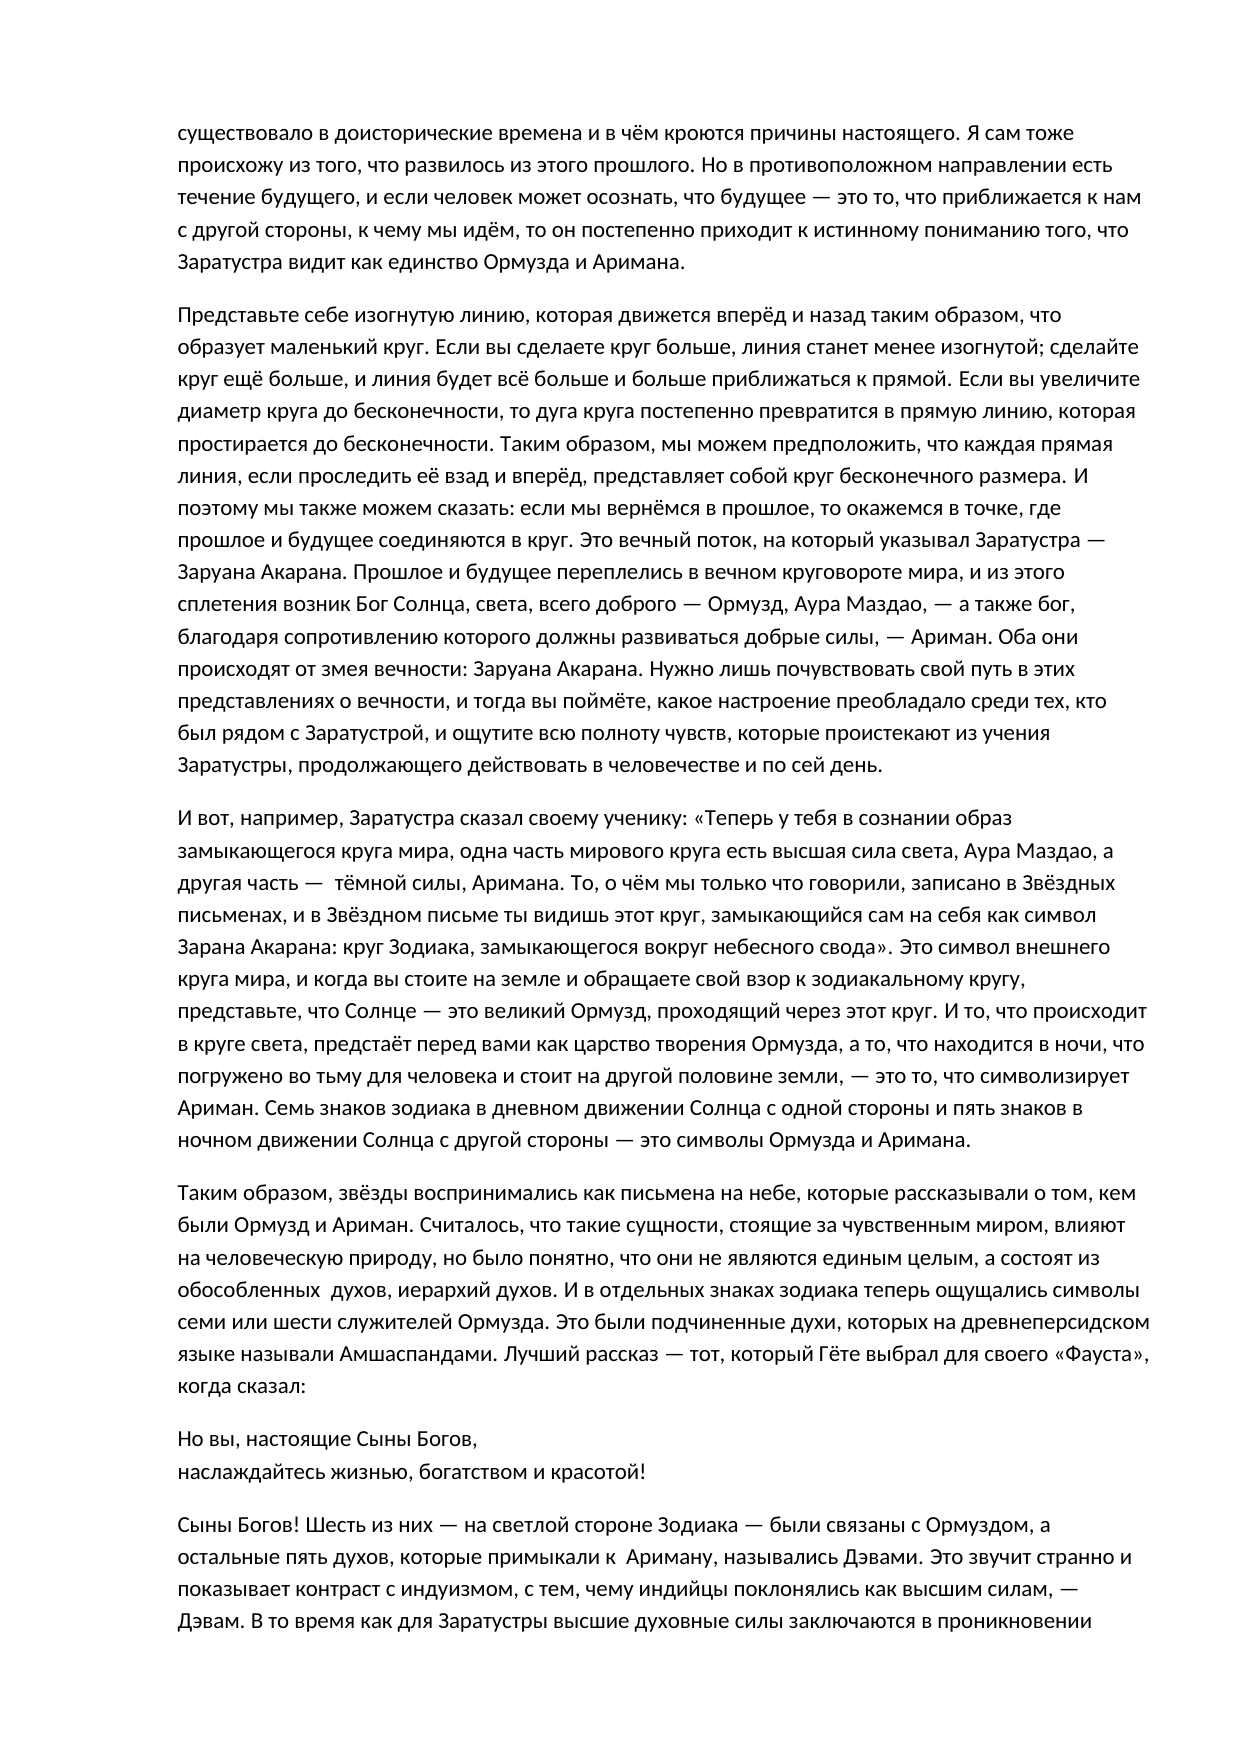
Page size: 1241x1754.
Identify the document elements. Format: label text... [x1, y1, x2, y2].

text Представьте себе изогнутую линию, которая движется вперёд и назад таким образом, что образует маленький круг. Если вы сделаете круг больше, линия станет менее изогнутой; сделайте круг ещё больше, и линия будет всё больше и больше приближаться к прямой. Если вы увеличите диаметр круга до бесконечности, то дуга круга постепенно превратится в прямую линию, которая простирается до бесконечности. Таким образом, мы можем предположить, что каждая прямая линия, если проследить её взад и вперёд, представляет собой круг бесконечного размера. И поэтому мы также можем сказать: если мы вернёмся в прошлое, то окажемся в точке, где прошлое и будущее соединяются в круг. Это вечный поток, на который указывал Заратустра — Заруана Акарана. Прошлое и будущее переплелись в вечном круговороте мира, и из этого сплетения возник Бог Солнца, света, всего доброго — Ормузд, Аура Маздао, — а также бог, благодаря сопротивлению которого должны развиваться добрые силы, — Ариман. Оба они происходят от змея вечности: Заруана Акарана. Нужно лишь почувствовать свой путь в этих представлениях о вечности, и тогда вы поймёте, какое настроение преобладало среди тех, кто был рядом с Заратустрой, и ощутите всю полноту чувств, которые проистекают из учения Заратустры, продолжающего действовать в человечестве и по сей день. [177, 300, 1152, 778]
text Таким образом, звёзды воспринимались как письмена на небе, которые рассказывали о том, кем были Ормузд и Ариман. Считалось, что такие сущности, стоящие за чувственным миром, влияют на человеческую природу, но было понятно, что они не являются единым целым, а состоят из обособленных духов, иерархий духов. И в отдельных знаках зодиака теперь ощущались символы семи или шести служителей Ормузда. Это были подчиненные духи, которых на древнеперсидском языке называли Амшаспандами. Лучший рассказ — тот, который Гёте выбрал для своего «Фауста», когда сказал: [177, 1178, 1152, 1399]
text И вот, например, Заратустра сказал своему ученику: «Теперь у тебя в сознании образ замыкающегося круга мира, одна часть мирового круга есть высшая сила света, Аура Маздао, а другая часть — тёмной силы, Аримана. То, о чём мы только что говорили, записано в Звёздных письменах, и в Звёздном письме ты видишь этот круг, замыкающийся сам на себя как символ Зарана Акарана: круг Зодиака, замыкающегося вокруг небесного свода». Это символ внешнего круга мира, и когда вы стоите на земле и обращаете свой взор к зодиакальному кругу, представьте, что Солнце — это великий Ормузд, проходящий через этот круг. И то, что происходит в круге света, предстаёт перед вами как царство творения Ормузда, а то, что находится в ночи, что погружено во тьму для человека и стоит на другой половине земли, — это то, что символизирует Ариман. Семь знаков зодиака в дневном движении Солнца с одной стороны и пять знаков в ночном движении Солнца с другой стороны — это символы Ормузда и Аримана. [177, 803, 1152, 1153]
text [177, 118, 1152, 275]
text Но вы, настоящие Сыны Богов, наслаждайтесь жизнью, богатством и красотой! [177, 1424, 1152, 1485]
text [177, 1510, 1152, 1634]
